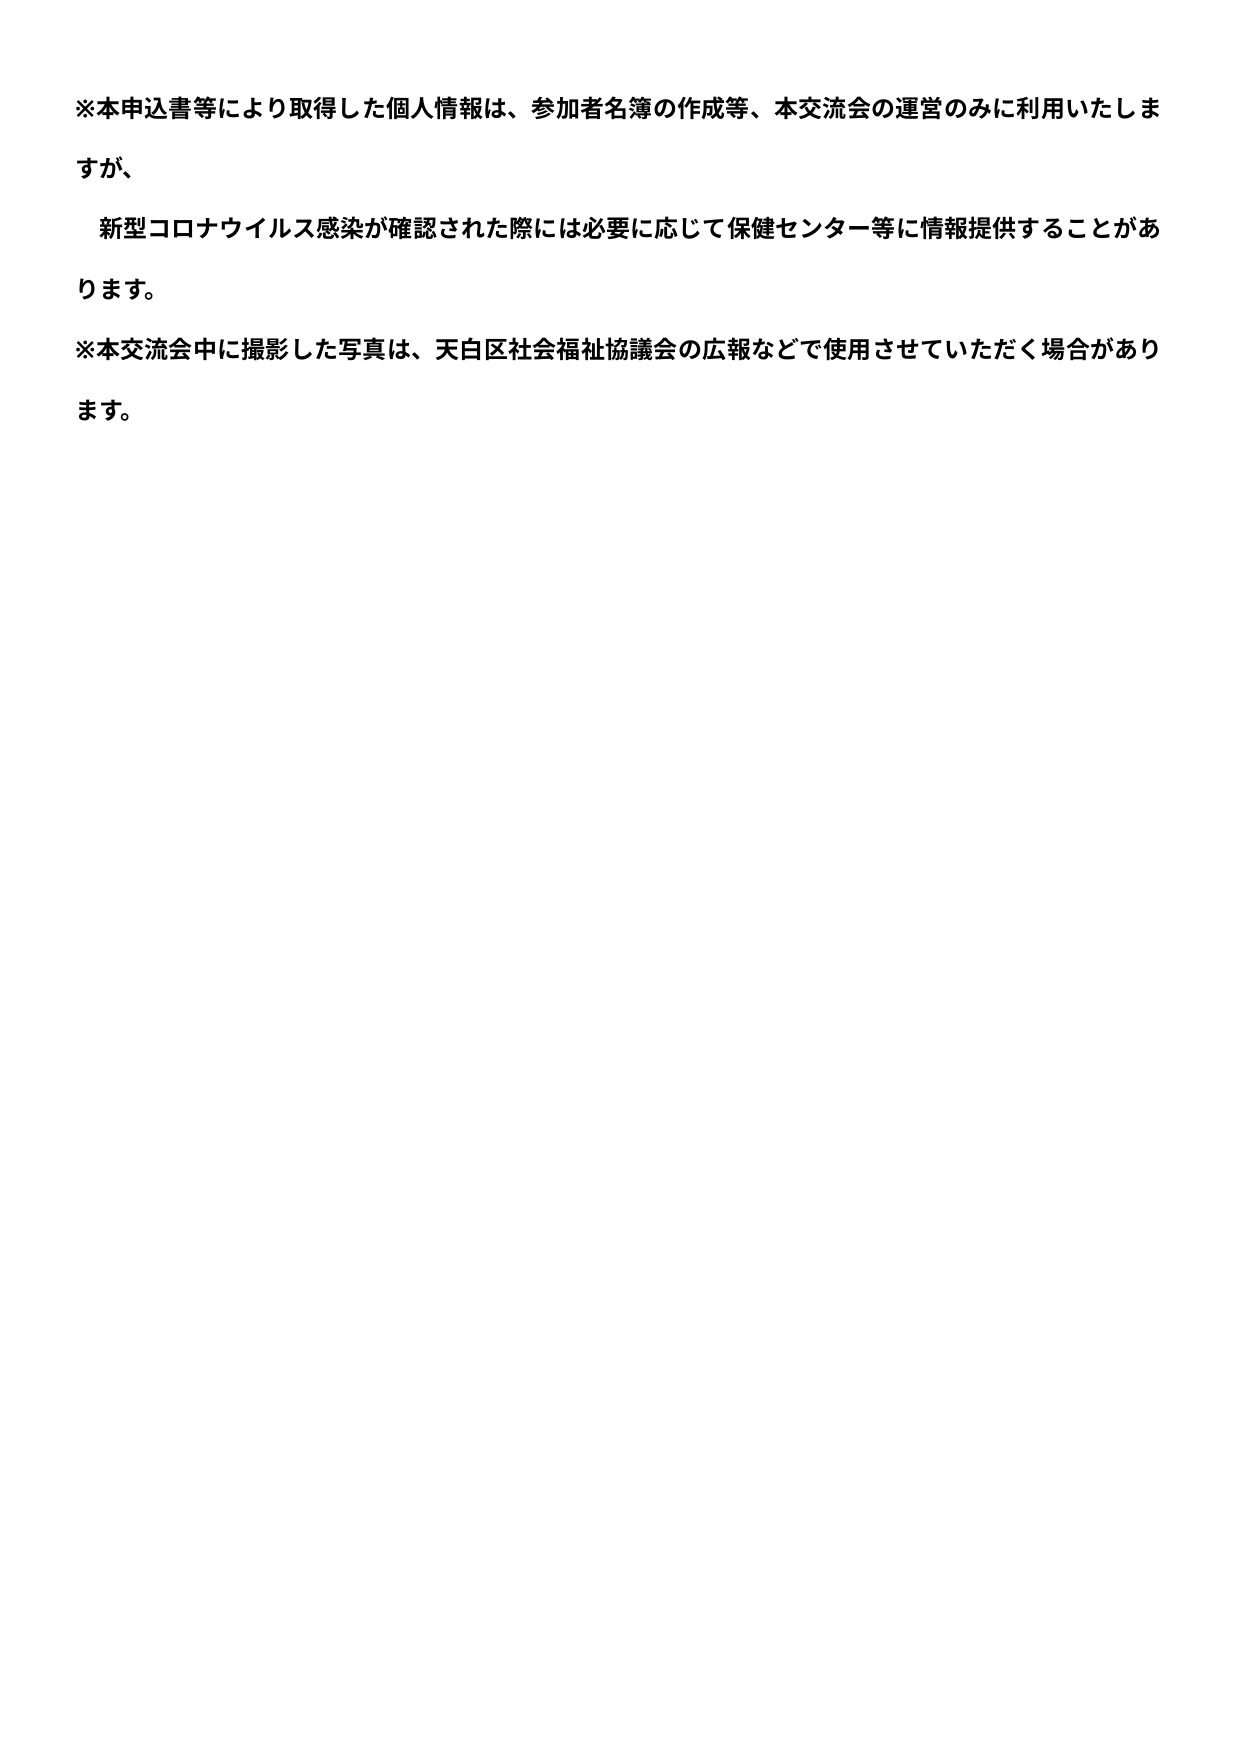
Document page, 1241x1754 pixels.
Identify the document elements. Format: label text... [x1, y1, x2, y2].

text ※本申込書等により取得した個人情報は、参加者名簿の作成等、本交流会の運営のみに利用いたしますが、 [75, 76, 1165, 197]
text ※本交流会中に撮影した写真は、天白区社会福祉協議会の広報などで使用させていただく場合があります。 [75, 318, 1165, 439]
text 新型コロナウイルス感染が確認された際には必要に応じて保健センター等に情報提供することがあります。 [75, 197, 1165, 318]
